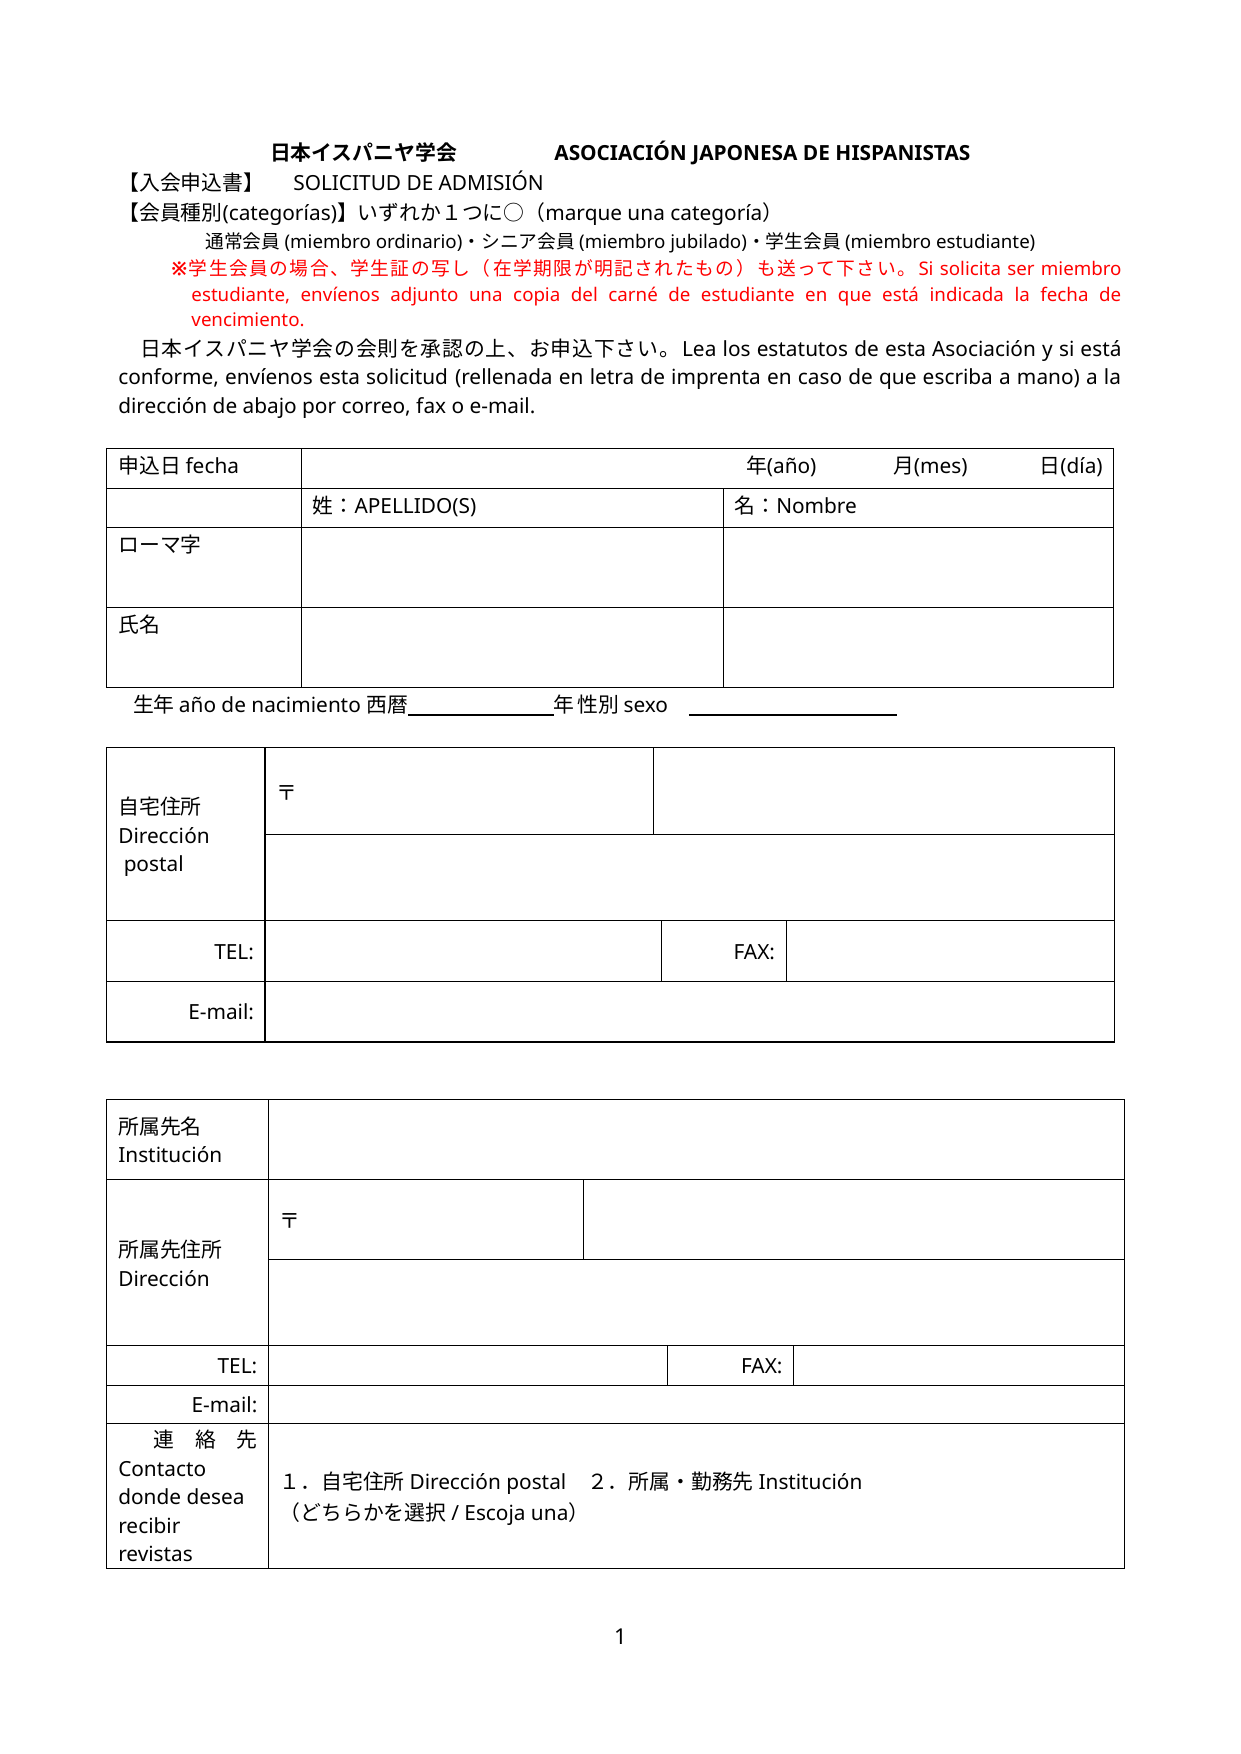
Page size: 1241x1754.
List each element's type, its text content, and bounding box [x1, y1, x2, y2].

table_header 自宅住所 Dirección postal [107, 748, 264, 920]
table_cell FAX: [662, 921, 786, 981]
table_cell [302, 528, 723, 607]
table_header 申込日 fecha [107, 449, 301, 488]
table_cell 氏名 [107, 608, 301, 687]
table_cell １．自宅住所 Dirección postal ２．所属・勤務先 Institución （どちらかを選択 / Escoja una） [269, 1424, 1124, 1568]
table_cell FAX: [668, 1346, 793, 1385]
table_cell [107, 489, 301, 527]
table_cell [302, 608, 723, 687]
table_cell [787, 921, 1114, 981]
text 日本イスパニヤ学会の会則を承認の上、お申込下さい。Lea los estatutos de esta Asociación y si está conforme, envíenos esta solicitud (rellenada en letra de imprenta en caso de que escriba a mano) a la dirección de abajo por correo, fax o e-mail. [118, 332, 1122, 419]
table_cell [584, 1180, 1124, 1259]
table_cell 姓：APELLIDO(S) [302, 489, 723, 527]
table_header 所属先名 Institución [107, 1100, 268, 1179]
text ※学生会員の場合、学生証の写し（在学期限が明記されたもの）も送って下さい。Si solicita ser miembro estudiante, envíenos adjunto una copia del carné de estudiante en que está indicada la fecha de vencimiento. [171, 254, 1122, 332]
table_cell [724, 608, 1113, 687]
table_cell TEL: [107, 1346, 268, 1385]
table_cell E-mail: [107, 982, 264, 1041]
table_cell [269, 1346, 667, 1385]
table_cell E-mail: [107, 1386, 268, 1423]
table_cell [794, 1346, 1124, 1385]
table_header 〒 [266, 748, 653, 834]
table_cell [266, 921, 661, 981]
table_header 年(año) 月(mes) 日(día) [302, 449, 1113, 488]
table_cell 所属先住所 Dirección [107, 1180, 268, 1345]
table_cell ローマ字 [107, 528, 301, 607]
table_cell [266, 835, 1114, 920]
text 生年año de nacimiento 西暦 年 性別sexo [133, 688, 1122, 719]
text 通常会員 (miembro ordinario)・シニア会員 (miembro jubilado)・学生会員 (miembro estudiante) [118, 227, 1122, 254]
text 【入会申込書】 SOLICITUD DE ADMISIÓN [118, 166, 1122, 196]
table_cell [269, 1386, 1124, 1423]
text 【会員種別(categorías)】いずれか１つに○（marque una categoría） [118, 196, 1122, 227]
text 日本イスパニヤ学会 ASOCIACIÓN JAPONESA DE HISPANISTAS [118, 136, 1122, 166]
table_cell 名：Nombre [724, 489, 1113, 527]
table_cell TEL: [107, 921, 264, 981]
table_header [269, 1100, 1124, 1179]
table_cell 〒 [269, 1180, 583, 1259]
table_cell [269, 1260, 1124, 1345]
table_cell [266, 982, 1114, 1041]
table_cell 連 絡 先 Contacto donde desea recibir revistas [107, 1424, 268, 1568]
table_cell [724, 528, 1113, 607]
table_header [654, 748, 1114, 834]
